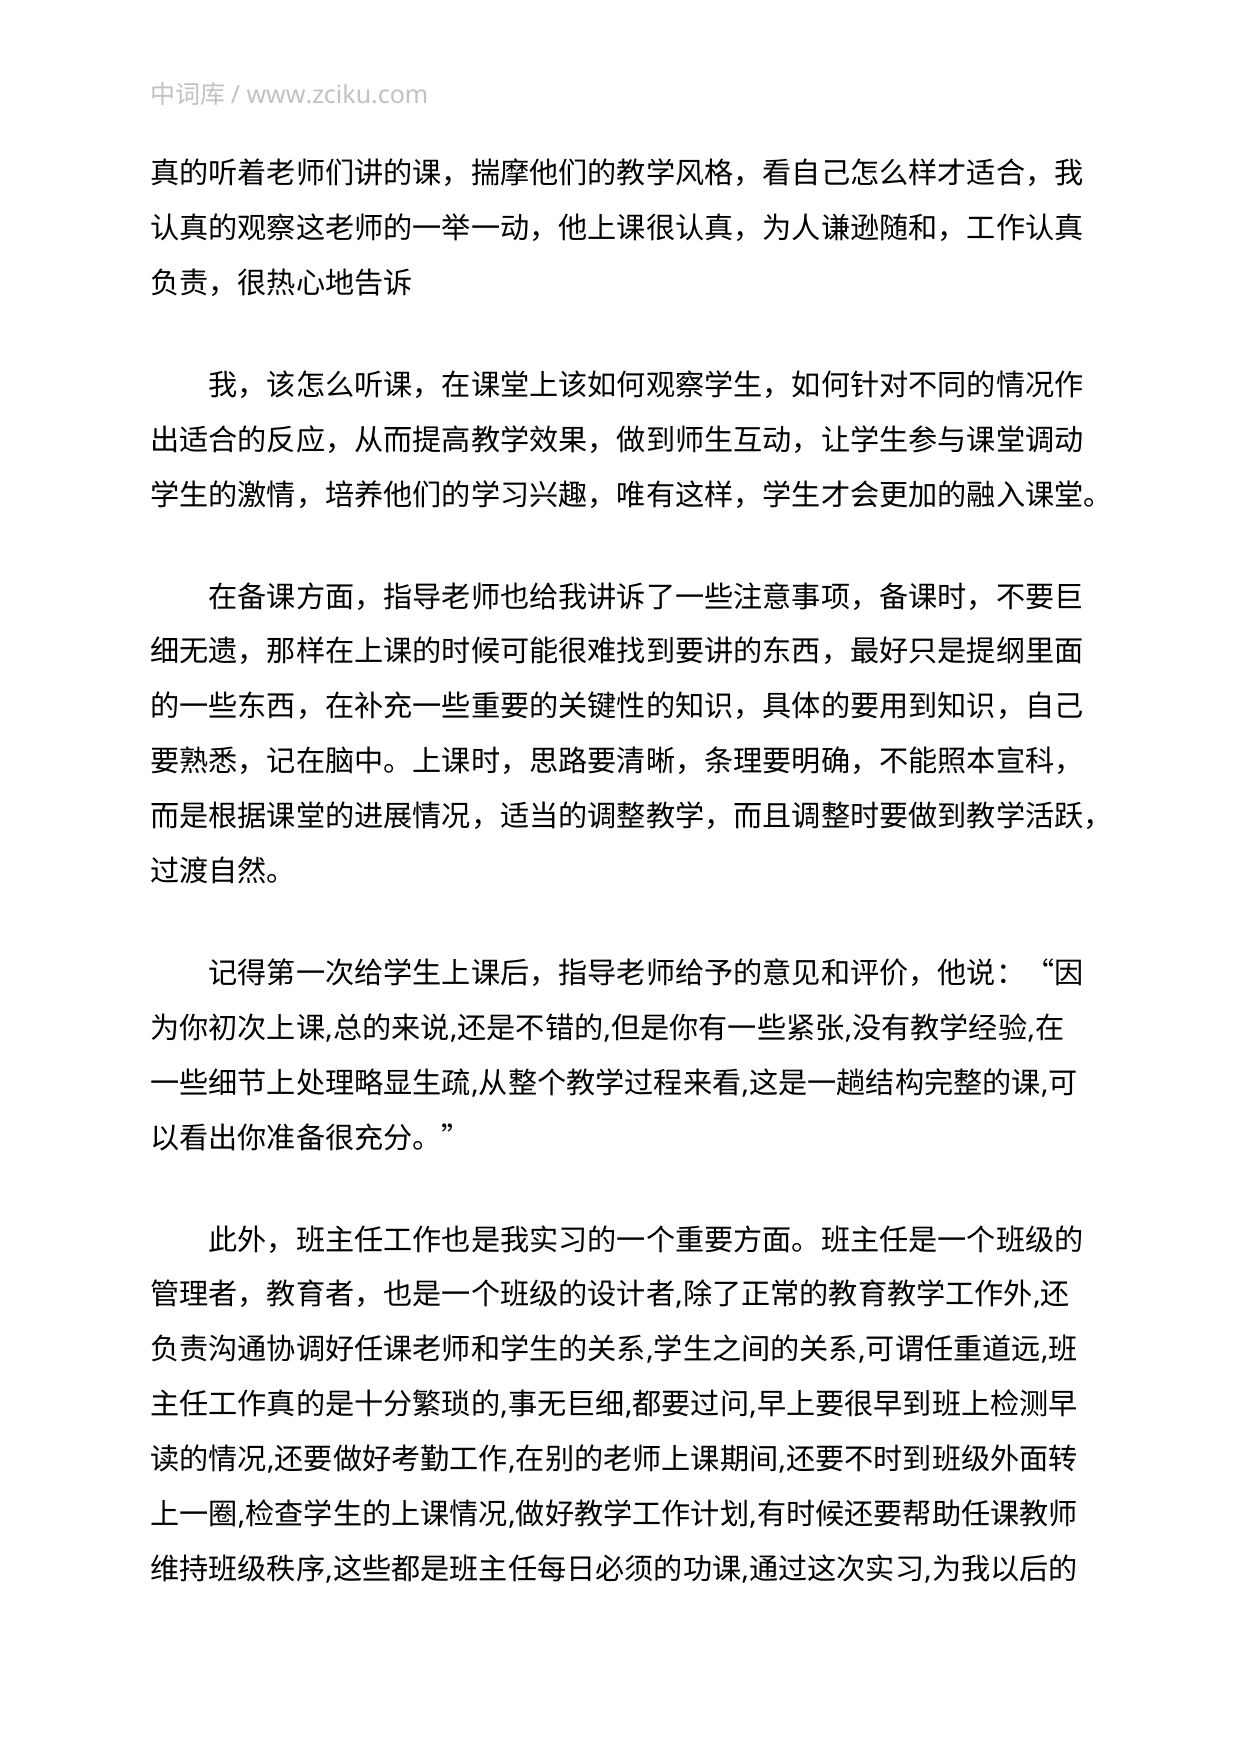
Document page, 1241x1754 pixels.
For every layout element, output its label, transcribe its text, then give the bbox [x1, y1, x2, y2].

text 我，该怎么听课，在课堂上该如何观察学生，如何针对不同的情况作出适合的反应，从而提高教学效果，做到师生互动，让学生参与课堂调动学生的激情，培养他们的学习兴趣，唯有这样，学生才会更加的融入课堂。 [150, 362, 1090, 514]
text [150, 150, 1090, 302]
text 在备课方面，指导老师也给我讲诉了一些注意事项，备课时，不要巨细无遗，那样在上课的时候可能很难找到要讲的东西，最好只是提纲里面的一些东西，在补充一些重要的关键性的知识，具体的要用到知识，自己要熟悉，记在脑中。上课时，思路要清晰，条理要明确，不能照本宣科，而是根据课堂的进展情况，适当的调整教学，而且调整时要做到教学活跃，过渡自然。 [150, 573, 1090, 890]
text 记得第一次给学生上课后，指导老师给予的意见和评价，他说：“因为你初次上课,总的来说,还是不错的,但是你有一些紧张,没有教学经验,在一些细节上处理略显生疏,从整个教学过程来看,这是一趟结构完整的课,可以看出你准备很充分。” [150, 949, 1090, 1157]
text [150, 1216, 1090, 1588]
